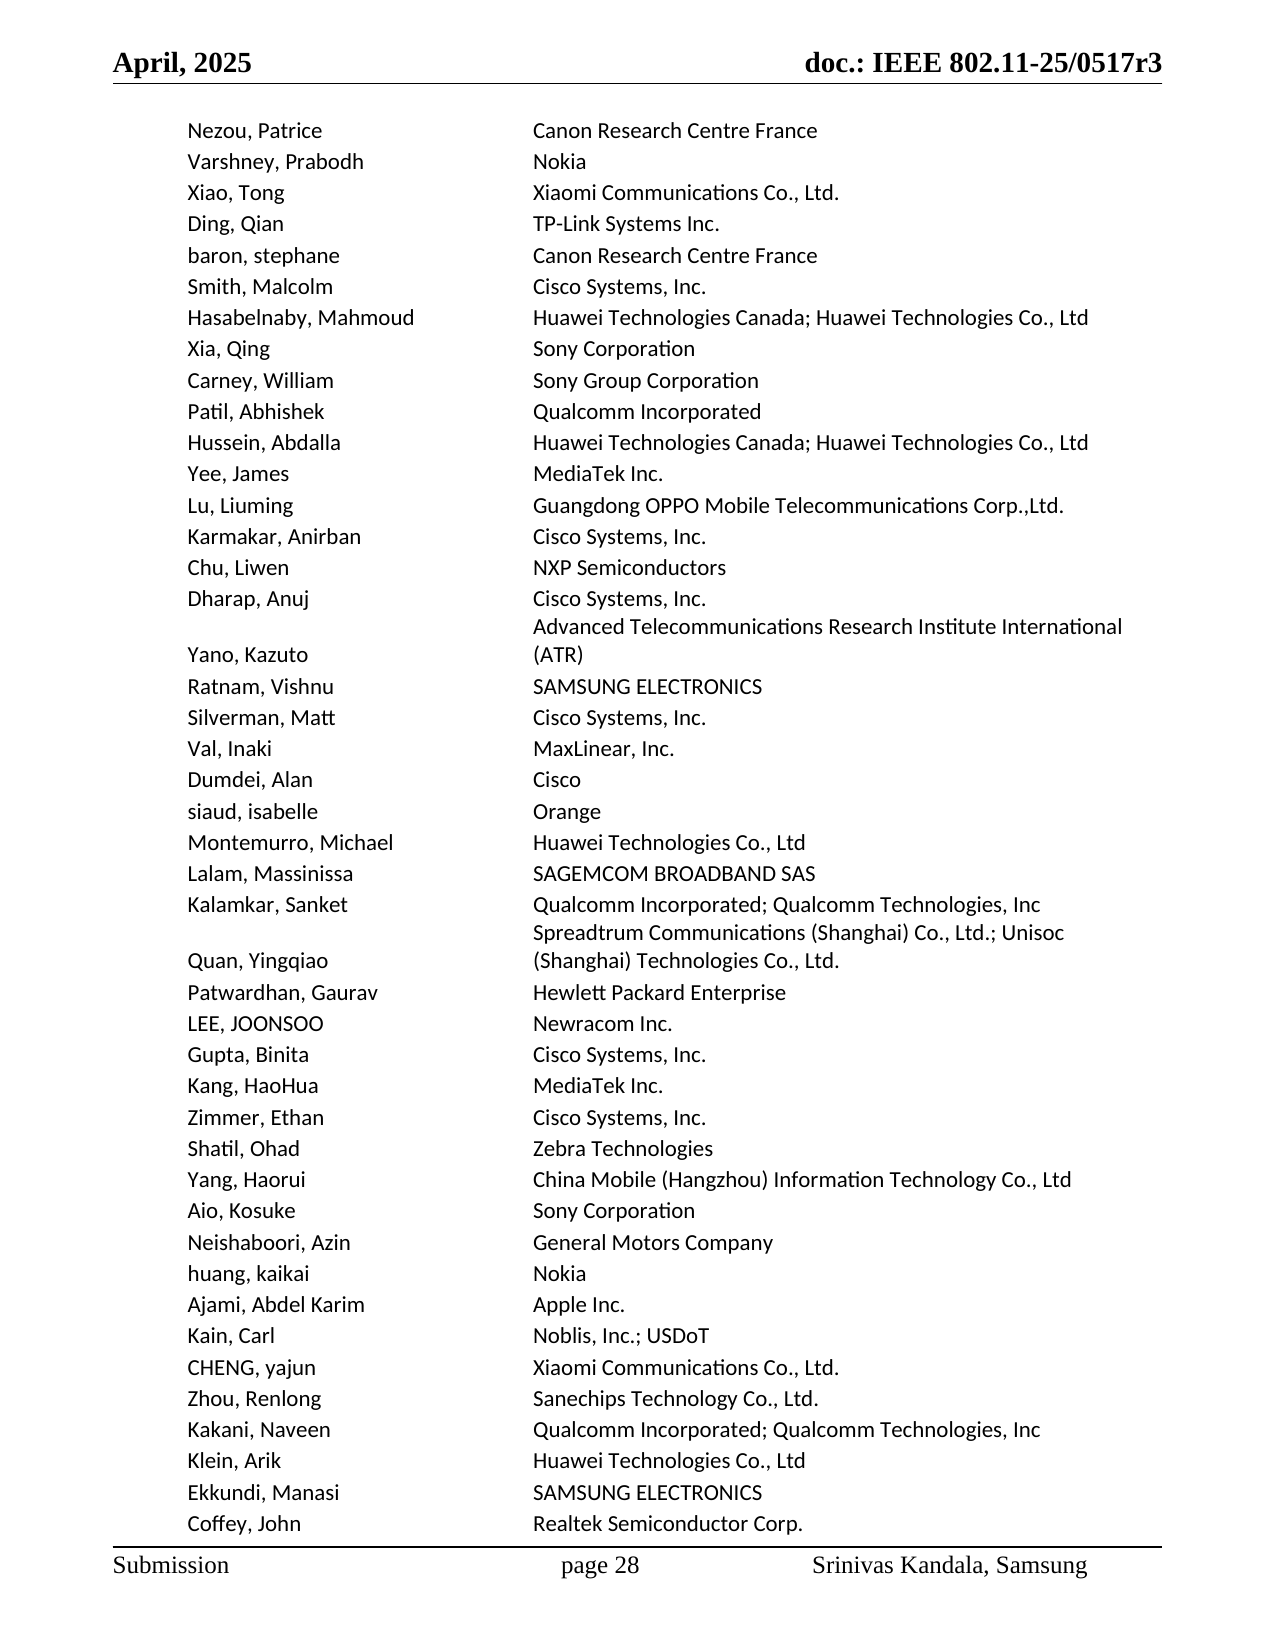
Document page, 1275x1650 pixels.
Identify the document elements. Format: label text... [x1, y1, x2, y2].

table_cell Guangdong OPPO Mobile Telecommunications Corp.,Ltd. [522, 488, 1151, 519]
table_cell Huawei Technologies Co., Ltd [522, 825, 1151, 856]
table_cell Karmakar, Anirban [176, 519, 522, 550]
table_cell Canon Research Centre France [522, 113, 1151, 144]
table_cell Huawei Technologies Canada; Huawei Technologies Co., Ltd [522, 425, 1151, 456]
table_cell Xiao, Tong [176, 175, 522, 206]
table_cell Smith, Malcolm [176, 269, 522, 300]
table_cell Nokia [522, 1256, 1151, 1287]
table_cell Chu, Liwen [176, 550, 522, 581]
table_cell Advanced Telecommunications Research Institute International (ATR) [522, 613, 1151, 668]
table_cell Kain, Carl [176, 1318, 522, 1349]
table_cell Sanechips Technology Co., Ltd. [522, 1381, 1151, 1412]
table_cell Yano, Kazuto [176, 613, 522, 668]
table_cell Kang, HaoHua [176, 1068, 522, 1099]
table_cell LEE, JOONSOO [176, 1006, 522, 1037]
table_cell Realtek Semiconductor Corp. [522, 1506, 1151, 1537]
table_cell Huawei Technologies Canada; Huawei Technologies Co., Ltd [522, 300, 1151, 331]
table_cell Yang, Haorui [176, 1162, 522, 1193]
table_cell Huawei Technologies Co., Ltd [522, 1443, 1151, 1474]
table_cell General Motors Company [522, 1225, 1151, 1256]
table_cell Qualcomm Incorporated; Qualcomm Technologies, Inc [522, 1412, 1151, 1443]
table_cell MediaTek Inc. [522, 1068, 1151, 1099]
table_cell Patil, Abhishek [176, 394, 522, 425]
table_cell NXP Semiconductors [522, 550, 1151, 581]
table_cell Lu, Liuming [176, 488, 522, 519]
table_cell Sony Corporation [522, 1193, 1151, 1224]
table_cell China Mobile (Hangzhou) Information Technology Co., Ltd [522, 1162, 1151, 1193]
table_cell Zimmer, Ethan [176, 1100, 522, 1131]
table_cell Hasabelnaby, Mahmoud [176, 300, 522, 331]
table_cell Spreadtrum Communications (Shanghai) Co., Ltd.; Unisoc (Shanghai) Technologies Co., Ltd. [522, 919, 1151, 974]
table_cell baron, stephane [176, 238, 522, 269]
table_cell Xia, Qing [176, 331, 522, 362]
table_cell Quan, Yingqiao [176, 919, 522, 974]
table_cell Sony Group Corporation [522, 363, 1151, 394]
table_cell Cisco Systems, Inc. [522, 269, 1151, 300]
table_cell Ajami, Abdel Karim [176, 1287, 522, 1318]
table_cell SAGEMCOM BROADBAND SAS [522, 856, 1151, 887]
table_cell Dumdei, Alan [176, 762, 522, 793]
table_cell Ding, Qian [176, 206, 522, 237]
table_cell Coffey, John [176, 1506, 522, 1537]
table_cell Shatil, Ohad [176, 1131, 522, 1162]
table_cell Yee, James [176, 456, 522, 487]
table_cell Hewlett Packard Enterprise [522, 975, 1151, 1006]
table_cell TP-Link Systems Inc. [522, 206, 1151, 237]
table_cell Ratnam, Vishnu [176, 669, 522, 700]
table_cell SAMSUNG ELECTRONICS [522, 1475, 1151, 1506]
table_cell Neishaboori, Azin [176, 1225, 522, 1256]
table_cell Orange [522, 794, 1151, 825]
table_cell Patwardhan, Gaurav [176, 975, 522, 1006]
table_cell Newracom Inc. [522, 1006, 1151, 1037]
table_cell SAMSUNG ELECTRONICS [522, 669, 1151, 700]
table_cell Varshney, Prabodh [176, 144, 522, 175]
table_cell MediaTek Inc. [522, 456, 1151, 487]
table_cell Cisco [522, 762, 1151, 793]
table_cell Cisco Systems, Inc. [522, 1100, 1151, 1131]
table_cell Cisco Systems, Inc. [522, 519, 1151, 550]
table_cell MaxLinear, Inc. [522, 731, 1151, 762]
table_cell Zebra Technologies [522, 1131, 1151, 1162]
table_cell Cisco Systems, Inc. [522, 1037, 1151, 1068]
table_cell Zhou, Renlong [176, 1381, 522, 1412]
table_cell Cisco Systems, Inc. [522, 581, 1151, 612]
table_cell huang, kaikai [176, 1256, 522, 1287]
table_cell siaud, isabelle [176, 794, 522, 825]
table_cell Cisco Systems, Inc. [522, 700, 1151, 731]
table_cell Nokia [522, 144, 1151, 175]
table_cell Ekkundi, Manasi [176, 1475, 522, 1506]
table_cell Aio, Kosuke [176, 1193, 522, 1224]
table_cell Val, Inaki [176, 731, 522, 762]
table_cell Xiaomi Communications Co., Ltd. [522, 1350, 1151, 1381]
table_cell Kakani, Naveen [176, 1412, 522, 1443]
table_cell Gupta, Binita [176, 1037, 522, 1068]
table_cell Silverman, Matt [176, 700, 522, 731]
table_cell Nezou, Patrice [176, 113, 522, 144]
table_cell Dharap, Anuj [176, 581, 522, 612]
table_cell Noblis, Inc.; USDoT [522, 1318, 1151, 1349]
table_cell Lalam, Massinissa [176, 856, 522, 887]
table_cell Sony Corporation [522, 331, 1151, 362]
table_cell Qualcomm Incorporated [522, 394, 1151, 425]
table_cell Montemurro, Michael [176, 825, 522, 856]
table_cell Hussein, Abdalla [176, 425, 522, 456]
table_cell Apple Inc. [522, 1287, 1151, 1318]
table_cell Kalamkar, Sanket [176, 887, 522, 918]
table_cell Canon Research Centre France [522, 238, 1151, 269]
table_cell Qualcomm Incorporated; Qualcomm Technologies, Inc [522, 887, 1151, 918]
table_cell CHENG, yajun [176, 1350, 522, 1381]
table_cell Xiaomi Communications Co., Ltd. [522, 175, 1151, 206]
table_cell Carney, William [176, 363, 522, 394]
table_cell Klein, Arik [176, 1443, 522, 1474]
